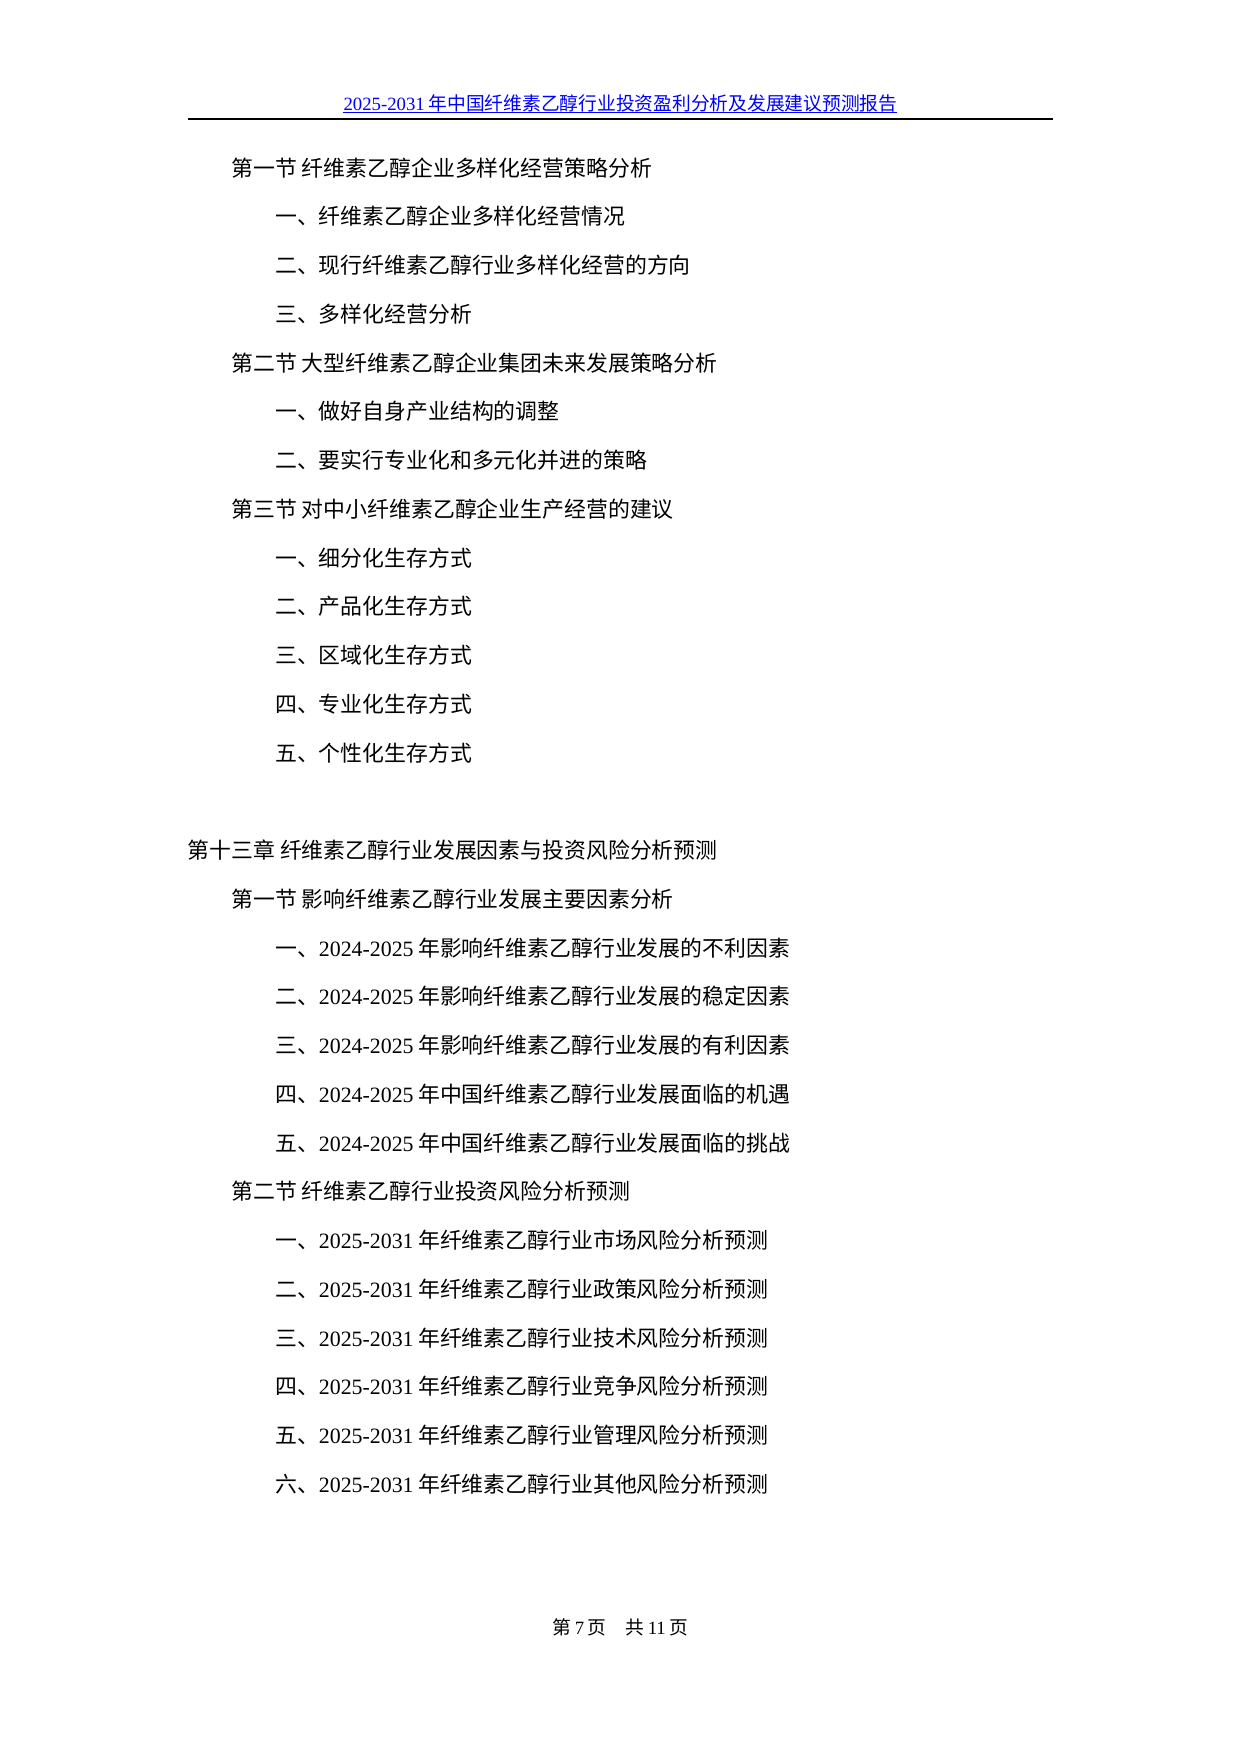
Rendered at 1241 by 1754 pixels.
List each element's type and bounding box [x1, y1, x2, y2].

text [187, 150, 1053, 1499]
